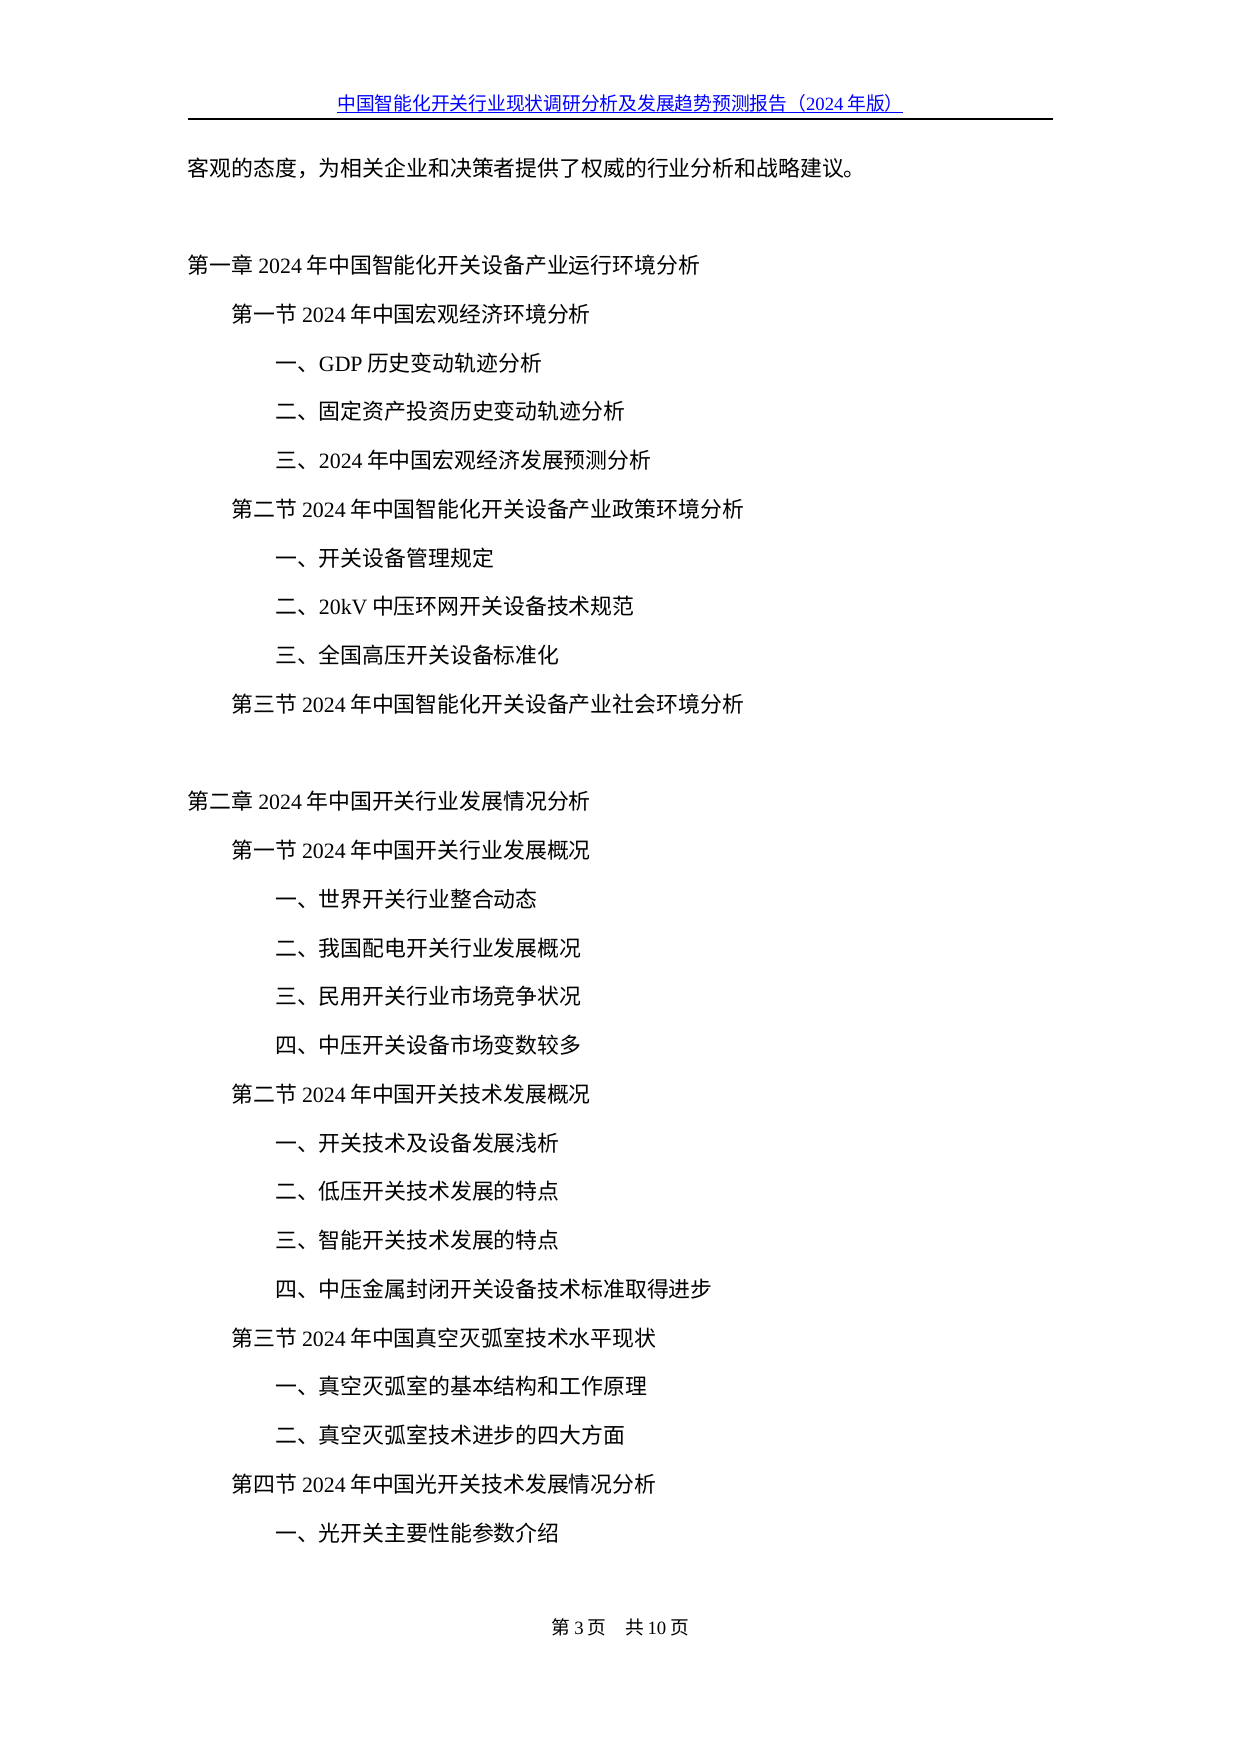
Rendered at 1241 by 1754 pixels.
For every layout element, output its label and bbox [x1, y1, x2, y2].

text [187, 150, 1053, 1548]
